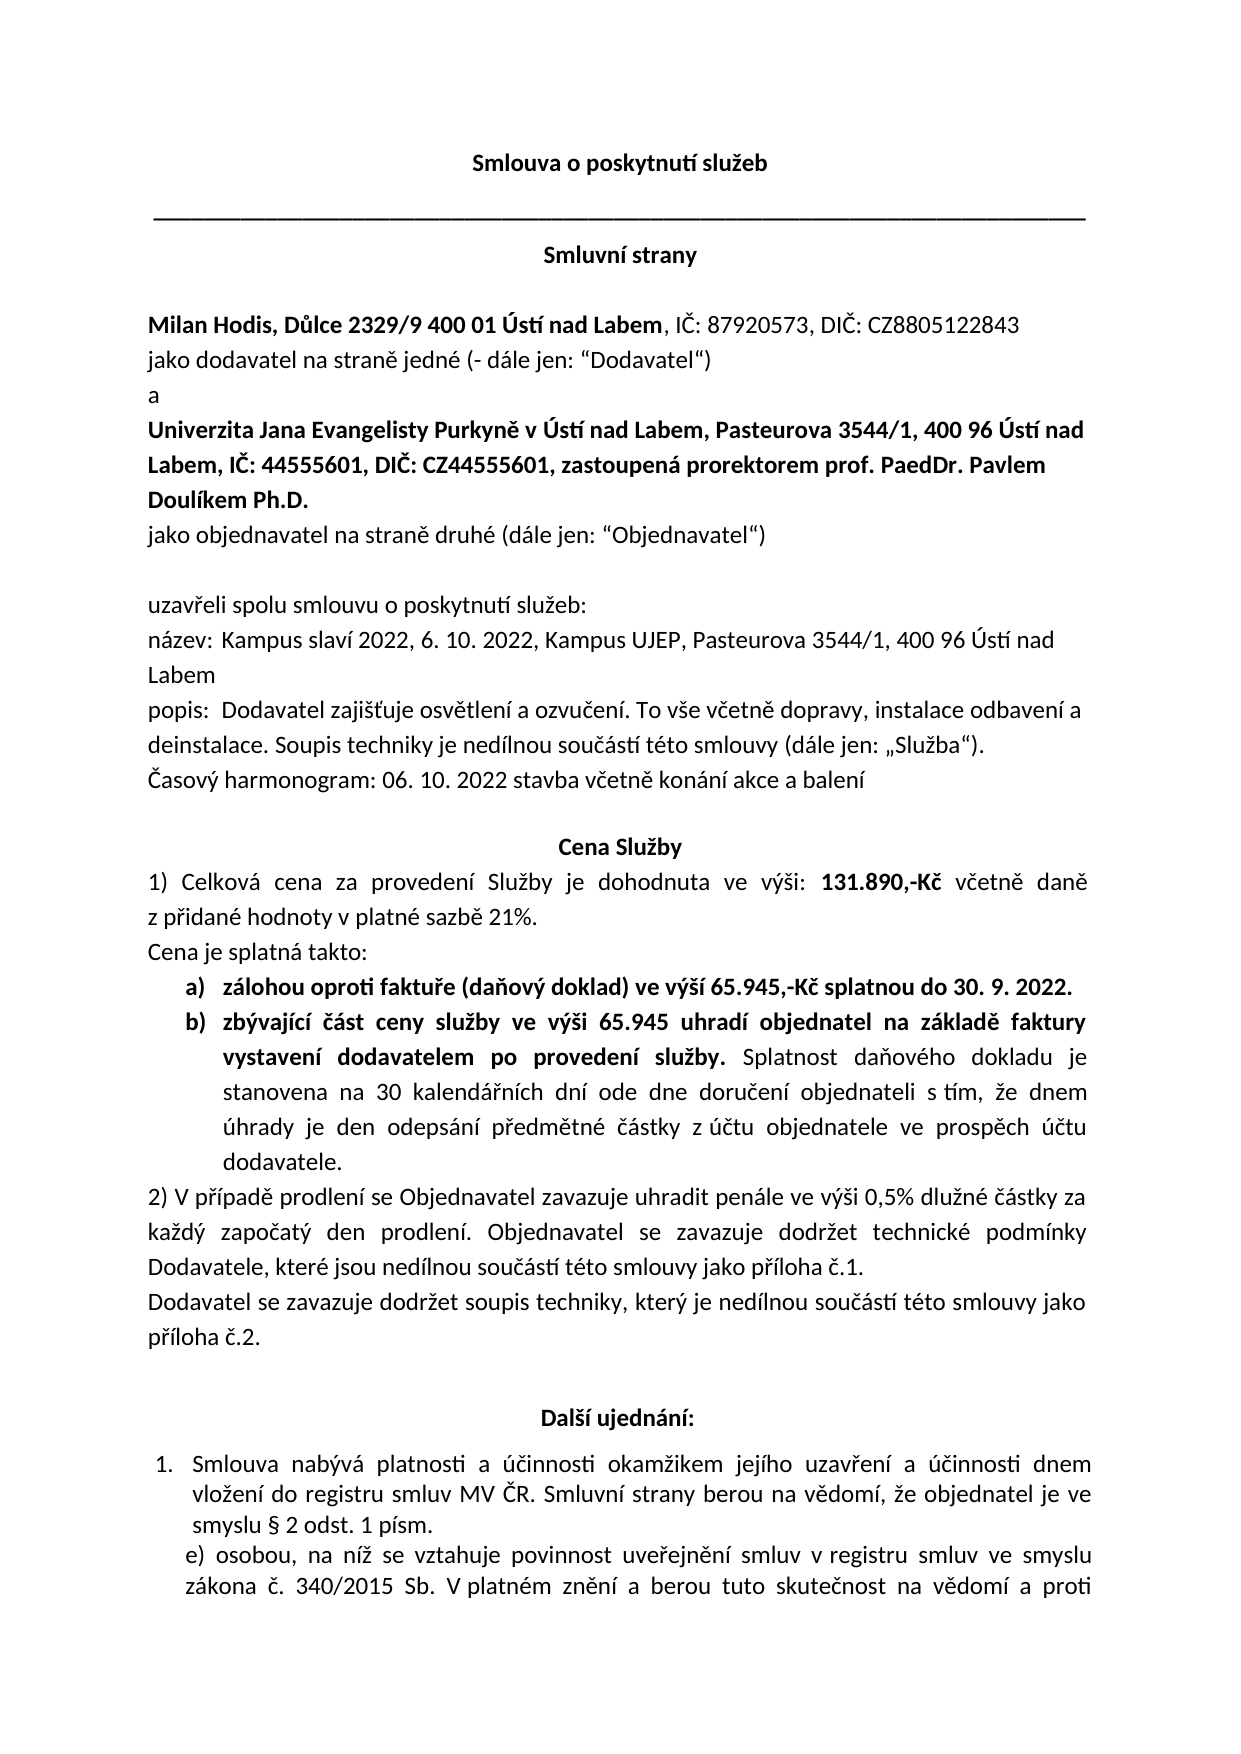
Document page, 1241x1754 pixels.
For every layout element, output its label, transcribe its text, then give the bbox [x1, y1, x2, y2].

text a [148, 379, 1093, 409]
subtitle Smluvní strany [148, 239, 1093, 269]
title ___________________________________________________________________________ [148, 193, 1093, 224]
text Další ujednání: [148, 1402, 1088, 1433]
text 2) V případě prodlení se Objednavatel zavazuje uhradit penále ve výši 0,5% dlužné částky za každý započatý den prodlení. Objednavatel se zavazuje dodržet technické podmínky Dodavatele, které jsou nedílnou součástí této smlouvy jako příloha č.1. [148, 1182, 1088, 1282]
text jako objednavatel na straně druhé (dále jen: “Objednavatel“) [148, 519, 1093, 549]
text uzavřeli spolu smlouvu o poskytnutí služeb: [148, 589, 1093, 619]
text Milan Hodis, Důlce 2329/9 400 01 Ústí nad Labem, IČ: 87920573, DIČ: CZ8805122843 jako dodavatel na straně jedné (- dále jen: “Dodavatel“) [148, 309, 1093, 374]
list zbývající část ceny služby ve výši 65.945 uhradí objednatel na základě faktury vystavení dodavatelem po provedení služby. Splatnost daňového dokladu je stanovena na 30 kalendářních dní ode dne doručení objednateli s tím, že dnem úhrady je den odepsání předmětné částky z účtu objednatele ve prospěch účtu dodavatele. [185, 1007, 1088, 1177]
title Smlouva o poskytnutí služeb [148, 148, 1093, 178]
text Dodavatel se zavazuje dodržet soupis techniky, který je nedílnou součástí této smlouvy jako příloha č.2. [148, 1287, 1088, 1352]
text popis: Dodavatel zajišťuje osvětlení a ozvučení. To vše včetně dopravy, instalace odbavení a deinstalace. Soupis techniky je nedílnou součástí této smlouvy (dále jen: „Služba“). [148, 694, 1093, 759]
text Cena je splatná takto: [148, 937, 1088, 967]
list 1) Celková cena za provedení Služby je dohodnuta ve výši: 131.890,-Kč včetně daně z přidané hodnoty v platné sazbě 21%. [148, 867, 1088, 932]
subtitle Cena Služby [148, 832, 1093, 862]
text Univerzita Jana Evangelisty Purkyně v Ústí nad Labem, Pasteurova 3544/1, 400 96 Ústí nad Labem, IČ: 44555601, DIČ: CZ44555601, zastoupená prorektorem prof. PaedDr. Pavlem Doulíkem Ph.D. [148, 414, 1093, 514]
text název: Kampus slaví 2022, 6. 10. 2022, Kampus UJEP, Pasteurova 3544/1, 400 96 Ústí nad Labem [148, 624, 1093, 689]
list zálohou oproti faktuře (daňový doklad) ve výší 65.945,-Kč splatnou do 30. 9. 2022. [185, 972, 1088, 1002]
text Časový harmonogram: 06. 10. 2022 stavba včetně konání akce a balení [148, 764, 1093, 794]
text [185, 1539, 1093, 1601]
list Smlouva nabývá platnosti a účinnosti okamžikem jejího uzavření a účinnosti dnem vložení do registru smluv MV ČR. Smluvní strany berou na vědomí, že objednatel je ve smyslu § 2 odst. 1 písm. [154, 1448, 1093, 1539]
